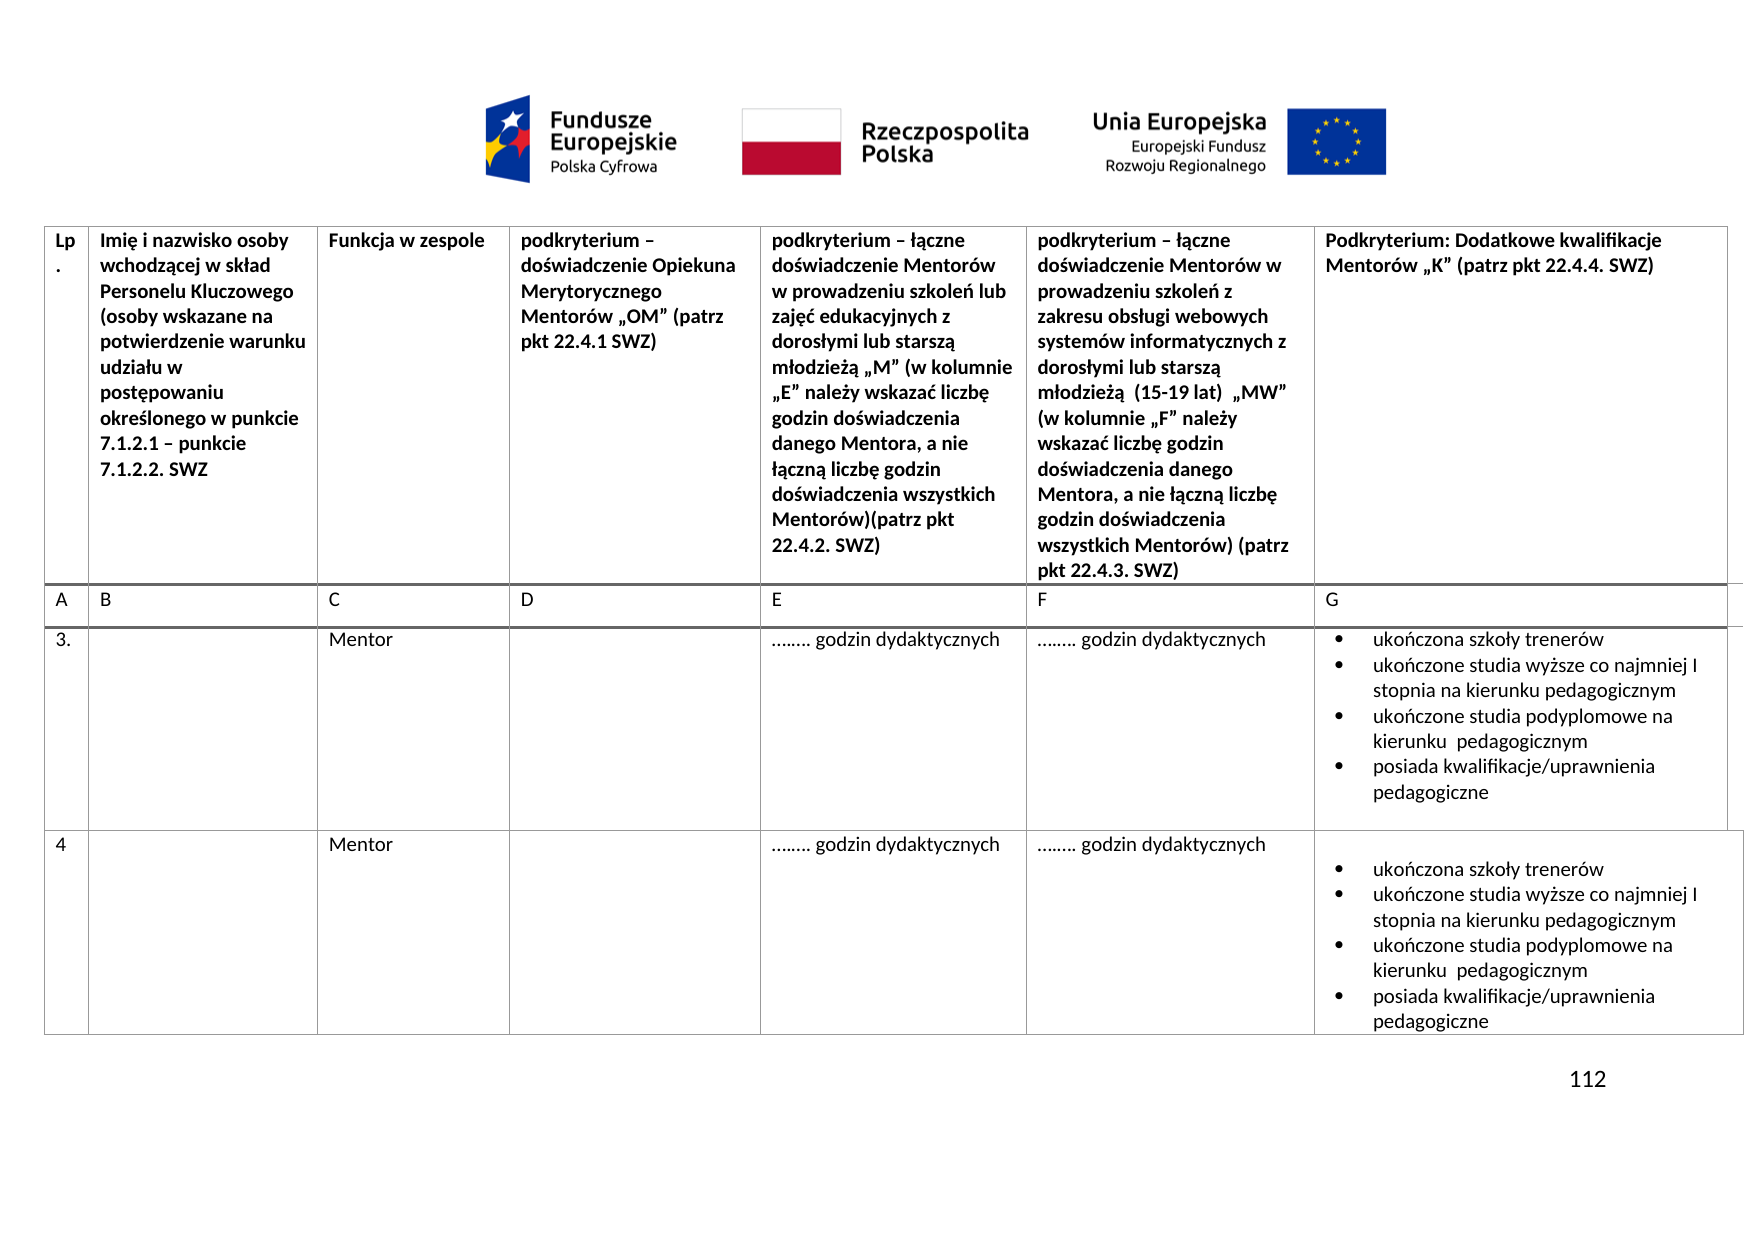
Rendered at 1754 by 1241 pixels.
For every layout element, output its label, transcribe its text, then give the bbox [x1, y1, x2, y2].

table_cell G [1315, 586, 1727, 626]
table_cell A [45, 586, 88, 626]
table_cell [510, 831, 760, 1034]
table_header podkryterium – doświadczenie Opiekuna Merytorycznego Mentorów „OM” (patrz pkt 22.4.1 SWZ) [510, 227, 760, 583]
table_cell Mentor [318, 831, 509, 1034]
table_header podkryterium – łączne doświadczenie Mentorów w prowadzeniu szkoleń lub zajęć edukacyjnych z dorosłymi lub starszą młodzieżą „M” (w kolumnie „E” należy wskazać liczbę godzin doświadczenia danego Mentora, a nie łączną liczbę godzin doświadczenia wszystkich Mentorów)(patrz pkt 22.4.2. SWZ) [761, 227, 1026, 583]
table_cell ….…. godzin dydaktycznych [1027, 629, 1314, 830]
table_header Lp. [45, 227, 88, 583]
table_cell Mentor [318, 629, 509, 830]
table_cell ….…. godzin dydaktycznych [761, 831, 1026, 1034]
table_cell [510, 629, 760, 830]
table_cell [89, 831, 317, 1034]
table_cell C [318, 586, 509, 626]
table_header Funkcja w zespole [318, 227, 509, 583]
table_header podkryterium – łączne doświadczenie Mentorów w prowadzeniu szkoleń z zakresu obsługi webowych systemów informatycznych z dorosłymi lub starszą młodzieżą (15-19 lat) „MW” (w kolumnie „F” należy wskazać liczbę godzin doświadczenia danego Mentora, a nie łączną liczbę godzin doświadczenia wszystkich Mentorów) (patrz pkt 22.4.3. SWZ) [1027, 227, 1314, 583]
table_cell ….…. godzin dydaktycznych [761, 629, 1026, 830]
table_cell [89, 629, 317, 830]
picture [464, 73, 1408, 205]
table_cell B [89, 586, 317, 626]
table_cell D [510, 586, 760, 626]
table_cell F [1027, 586, 1314, 626]
table_cell E [761, 586, 1026, 626]
table_cell ukończona szkoły trenerów ukończone studia wyższe co najmniej I stopnia na kierunku pedagogicznym ukończone studia podyplomowe na kierunku pedagogicznym posiada kwalifikacje/uprawnienia pedagogiczne [1315, 629, 1727, 830]
table_header Podkryterium: Dodatkowe kwalifikacje Mentorów „K” (patrz pkt 22.4.4. SWZ) [1315, 227, 1727, 583]
table_cell 3. [45, 629, 88, 830]
table_cell ukończona szkoły trenerów ukończone studia wyższe co najmniej I stopnia na kierunku pedagogicznym ukończone studia podyplomowe na kierunku pedagogicznym posiada kwalifikacje/uprawnienia pedagogiczne [1315, 831, 1743, 1034]
table_header Imię i nazwisko osoby wchodzącej w skład Personelu Kluczowego (osoby wskazane na potwierdzenie warunku udziału w postępowaniu określonego w punkcie 7.1.2.1 – punkcie 7.1.2.2. SWZ [89, 227, 317, 583]
table_cell 4 [45, 831, 88, 1034]
table_cell ….…. godzin dydaktycznych [1027, 831, 1314, 1034]
